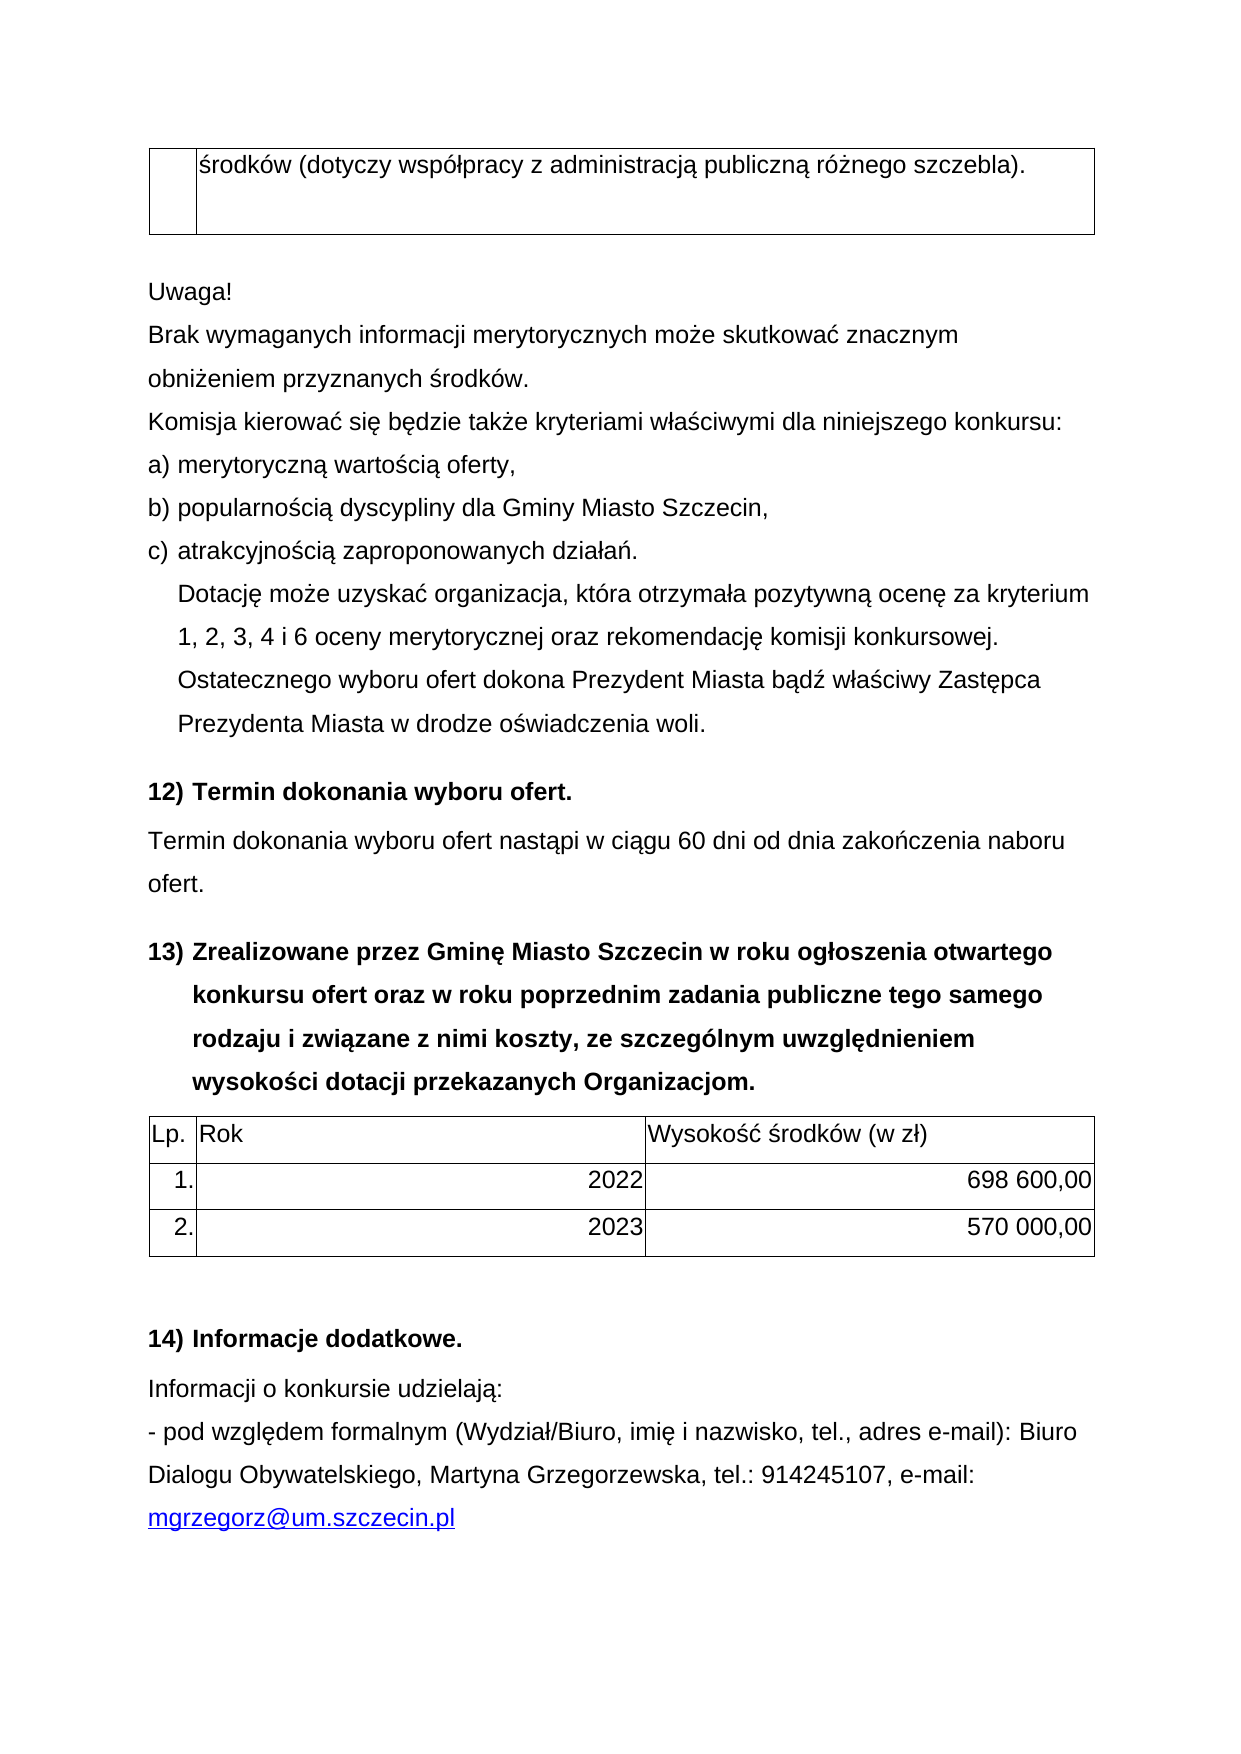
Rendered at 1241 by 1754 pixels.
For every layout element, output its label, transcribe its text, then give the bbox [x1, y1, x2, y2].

text - pod względem formalnym (Wydział/Biuro, imię i nazwisko, tel., adres e-mail): Biuro Dialogu Obywatelskiego, Martyna Grzegorzewska, tel.: 914245107, e-mail: mgrzegorz@um.szczecin.pl [148, 1417, 1093, 1532]
table_header Rok [197, 1117, 645, 1163]
text Informacji o konkursie udzielają: [148, 1374, 1093, 1402]
list merytoryczną wartością oferty, [148, 450, 1093, 478]
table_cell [197, 149, 1094, 234]
table_cell 570 000,00 [646, 1210, 1094, 1256]
table_header Lp. [150, 1117, 196, 1163]
table_cell 1. [150, 1164, 196, 1209]
list popularnością dyscypliny dla Gminy Miasto Szczecin, [148, 493, 1093, 522]
list atrakcyjnością zaproponowanych działań. [148, 536, 1093, 565]
subtitle Informacje dodatkowe. [148, 1324, 1093, 1353]
table_cell 2023 [197, 1210, 645, 1256]
subtitle Zrealizowane przez Gminę Miasto Szczecin w roku ogłoszenia otwartego konkursu ofert oraz w roku poprzednim zadania publiczne tego samego rodzaju i związane z nimi koszty, ze szczególnym uwzględnieniem wysokości dotacji przekazanych Organizacjom. [148, 937, 1093, 1095]
table_cell 698 600,00 [646, 1164, 1094, 1209]
subtitle Termin dokonania wyboru ofert. [148, 777, 1093, 805]
table_header Wysokość środków (w zł) [646, 1117, 1094, 1163]
table_cell 6. [150, 149, 196, 234]
text Termin dokonania wyboru ofert nastąpi w ciągu 60 dni od dnia zakończenia naboru ofert. [148, 826, 1093, 898]
table_cell 2. [150, 1210, 196, 1256]
text Uwaga! Brak wymaganych informacji merytorycznych może skutkować znacznym obniżeniem przyznanych środków. Komisja kierować się będzie także kryteriami właściwymi dla niniejszego konkursu: [148, 277, 1093, 435]
table_cell 2022 [197, 1164, 645, 1209]
text Dotację może uzyskać organizacja, która otrzymała pozytywną ocenę za kryterium 1, 2, 3, 4 i 6 oceny merytorycznej oraz rekomendację komisji konkursowej. Ostatecznego wyboru ofert dokona Prezydent Miasta bądź właściwy Zastępca Prezydenta Miasta w drodze oświadczenia woli. [177, 579, 1093, 737]
